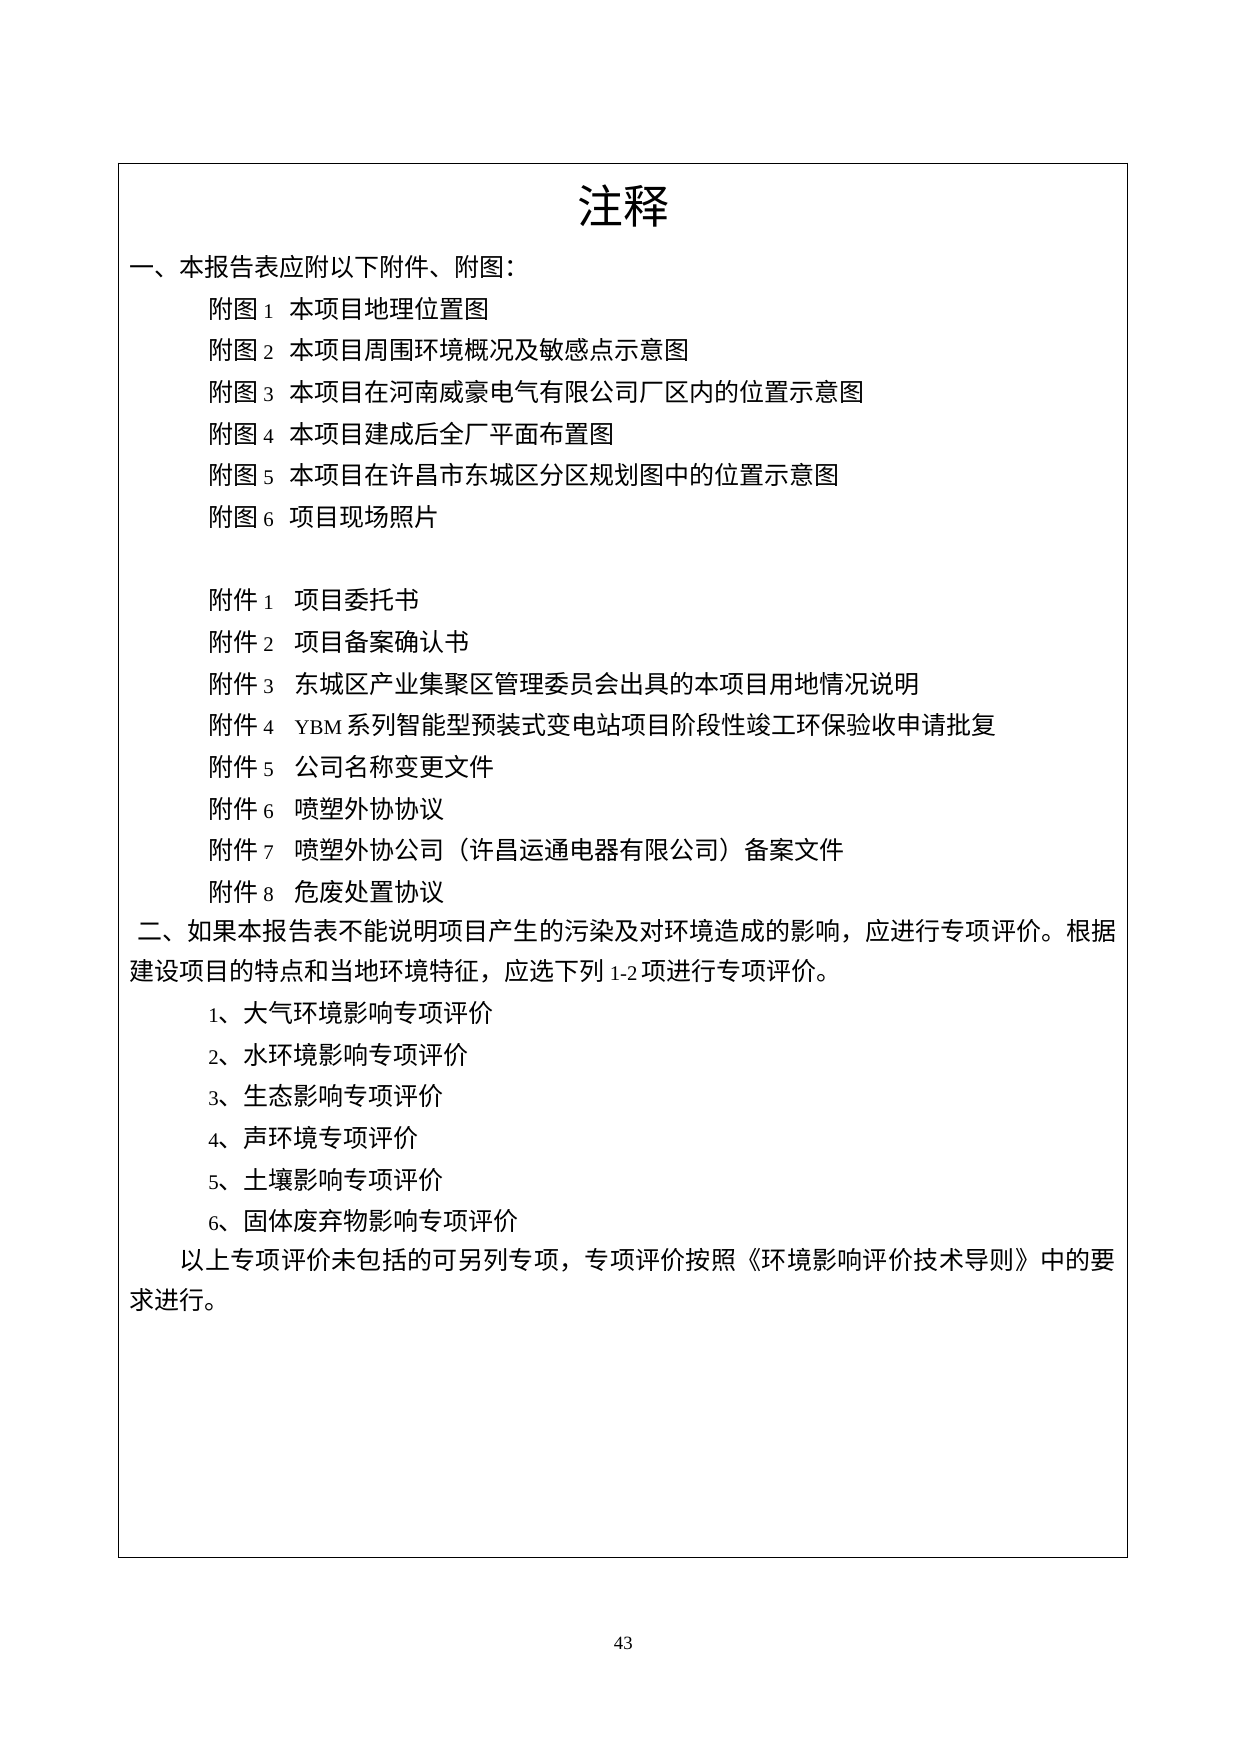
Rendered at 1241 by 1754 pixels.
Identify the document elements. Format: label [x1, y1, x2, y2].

table_header [119, 164, 1127, 1557]
